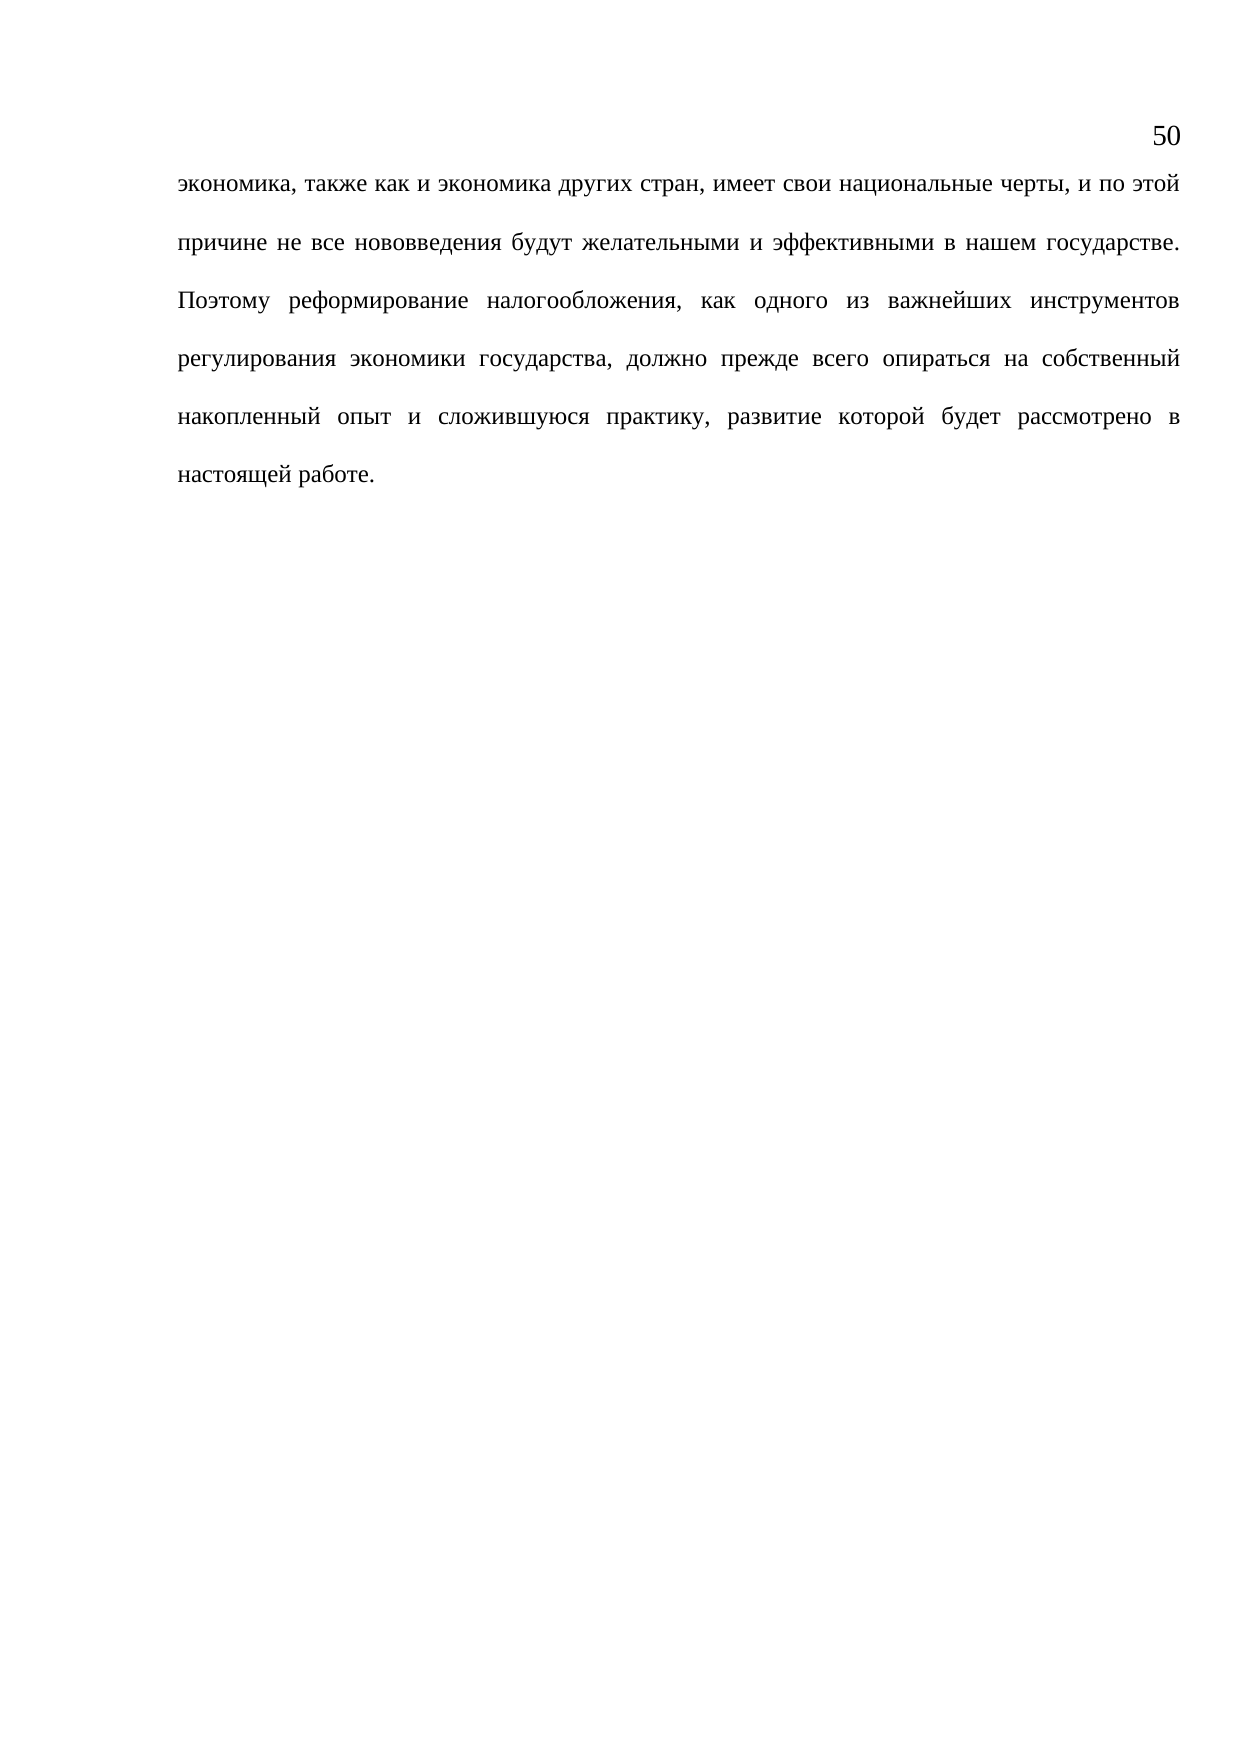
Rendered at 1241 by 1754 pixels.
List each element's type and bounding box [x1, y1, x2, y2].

text [177, 168, 1181, 488]
